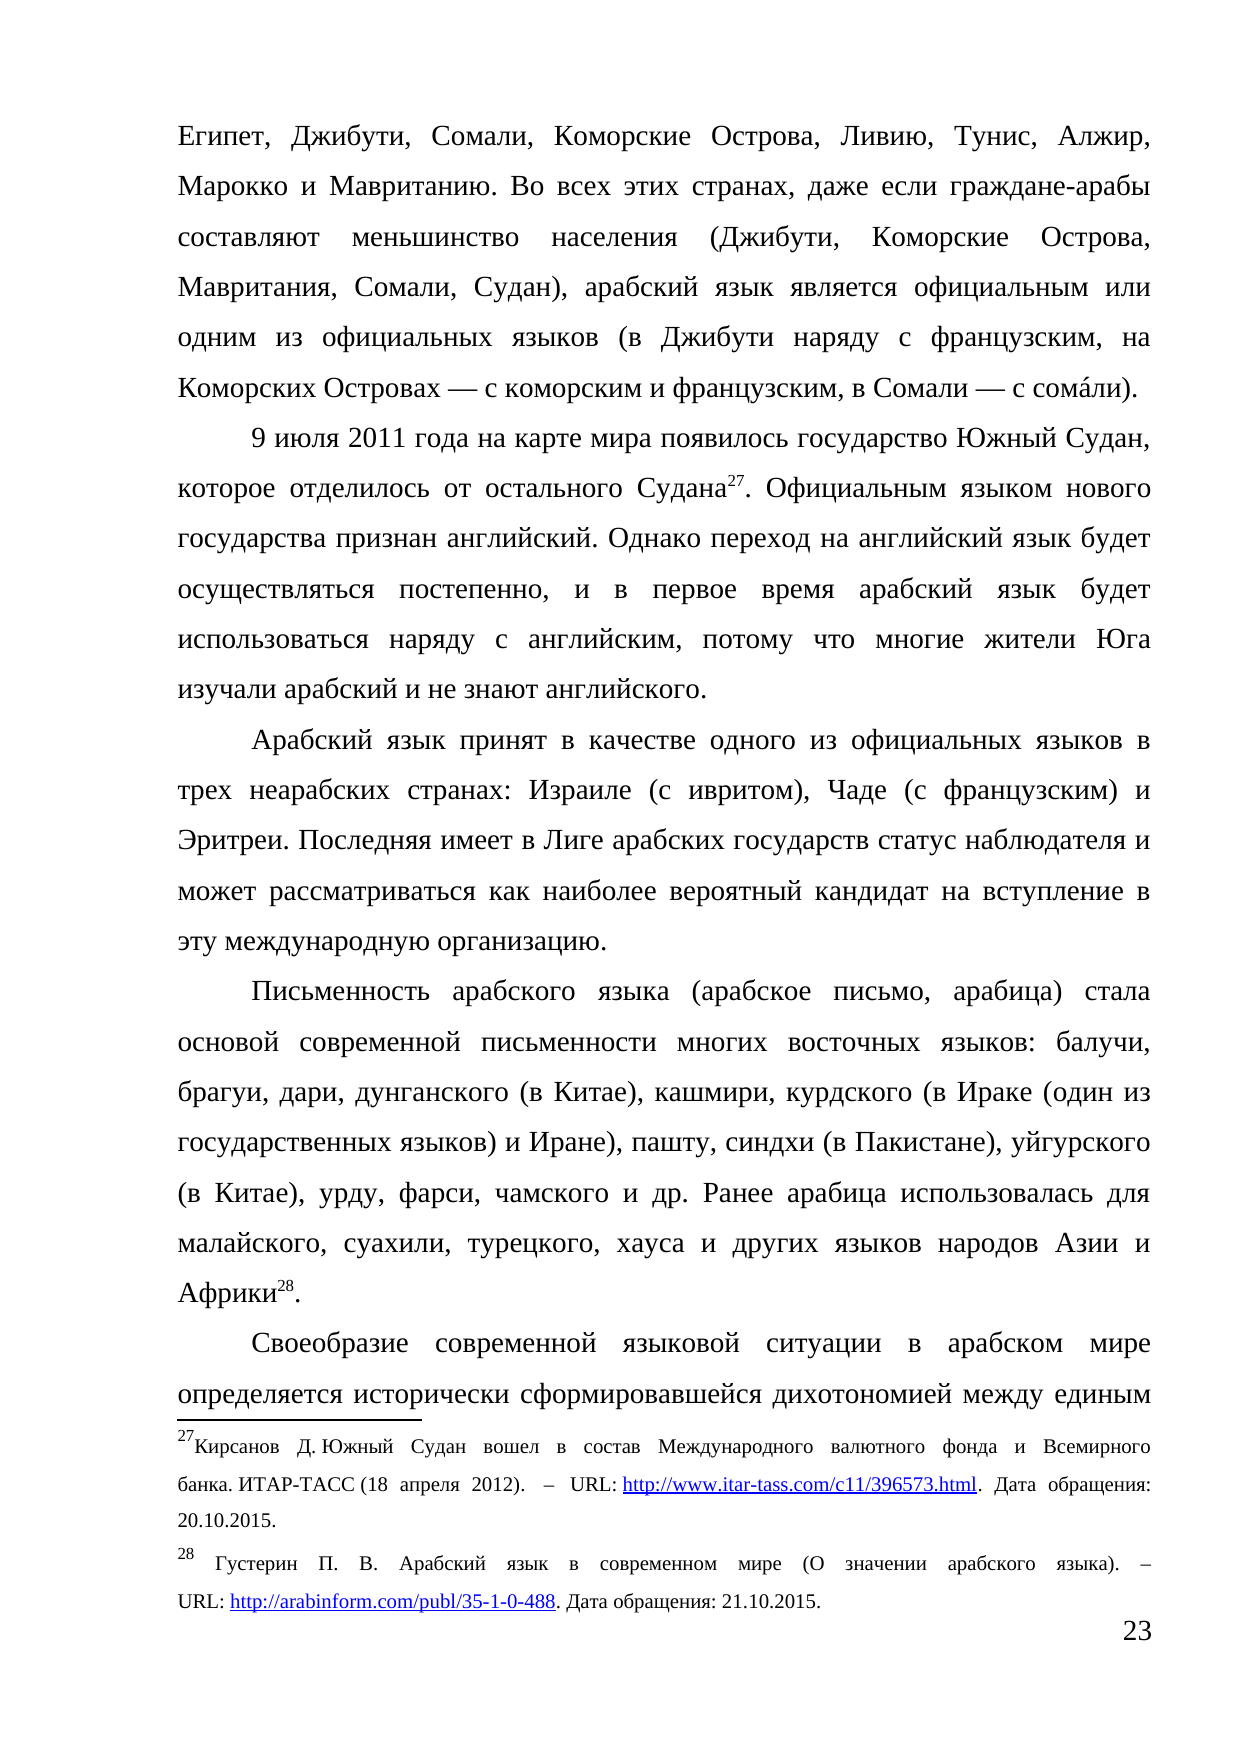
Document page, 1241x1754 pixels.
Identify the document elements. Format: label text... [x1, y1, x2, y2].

text Арабский язык принят в качестве одного из официальных языков в трех неарабских странах: Израиле (с ивритом), Чаде (с французским) и Эритреи. Последняя имеет в Лиге арабских государств статус наблюдателя и может рассматриваться как наиболее вероятный кандидат на вступление в эту международную организацию. [177, 722, 1152, 957]
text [177, 1326, 1152, 1409]
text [177, 118, 1152, 403]
text 9 июля 2011 года на карте мира появилось государство Южный Судан, которое отделилось от остального Судана. Официальным языком нового государства признан английский. Однако переход на английский язык будет осуществляться постепенно, и в первое время арабский язык будет использоваться наряду с английским, потому что многие жители Юга изучали арабский и не знают английского. [177, 420, 1152, 705]
text Письменность арабского языка (арабское письмо, арабица) стала основой современной письменности многих восточных языков: балучи, брагуи, дари, дунганского (в Китае), кашмири, курдского (в Ираке (один из государственных языков) и Иране), пашту, синдхи (в Пакистане), уйгурского (в Китае), урду, фарси, чамского и др. Ранее арабица использовалась для малайского, суахили, турецкого, хауса и других языков народов Азии и Африки. [177, 973, 1152, 1309]
